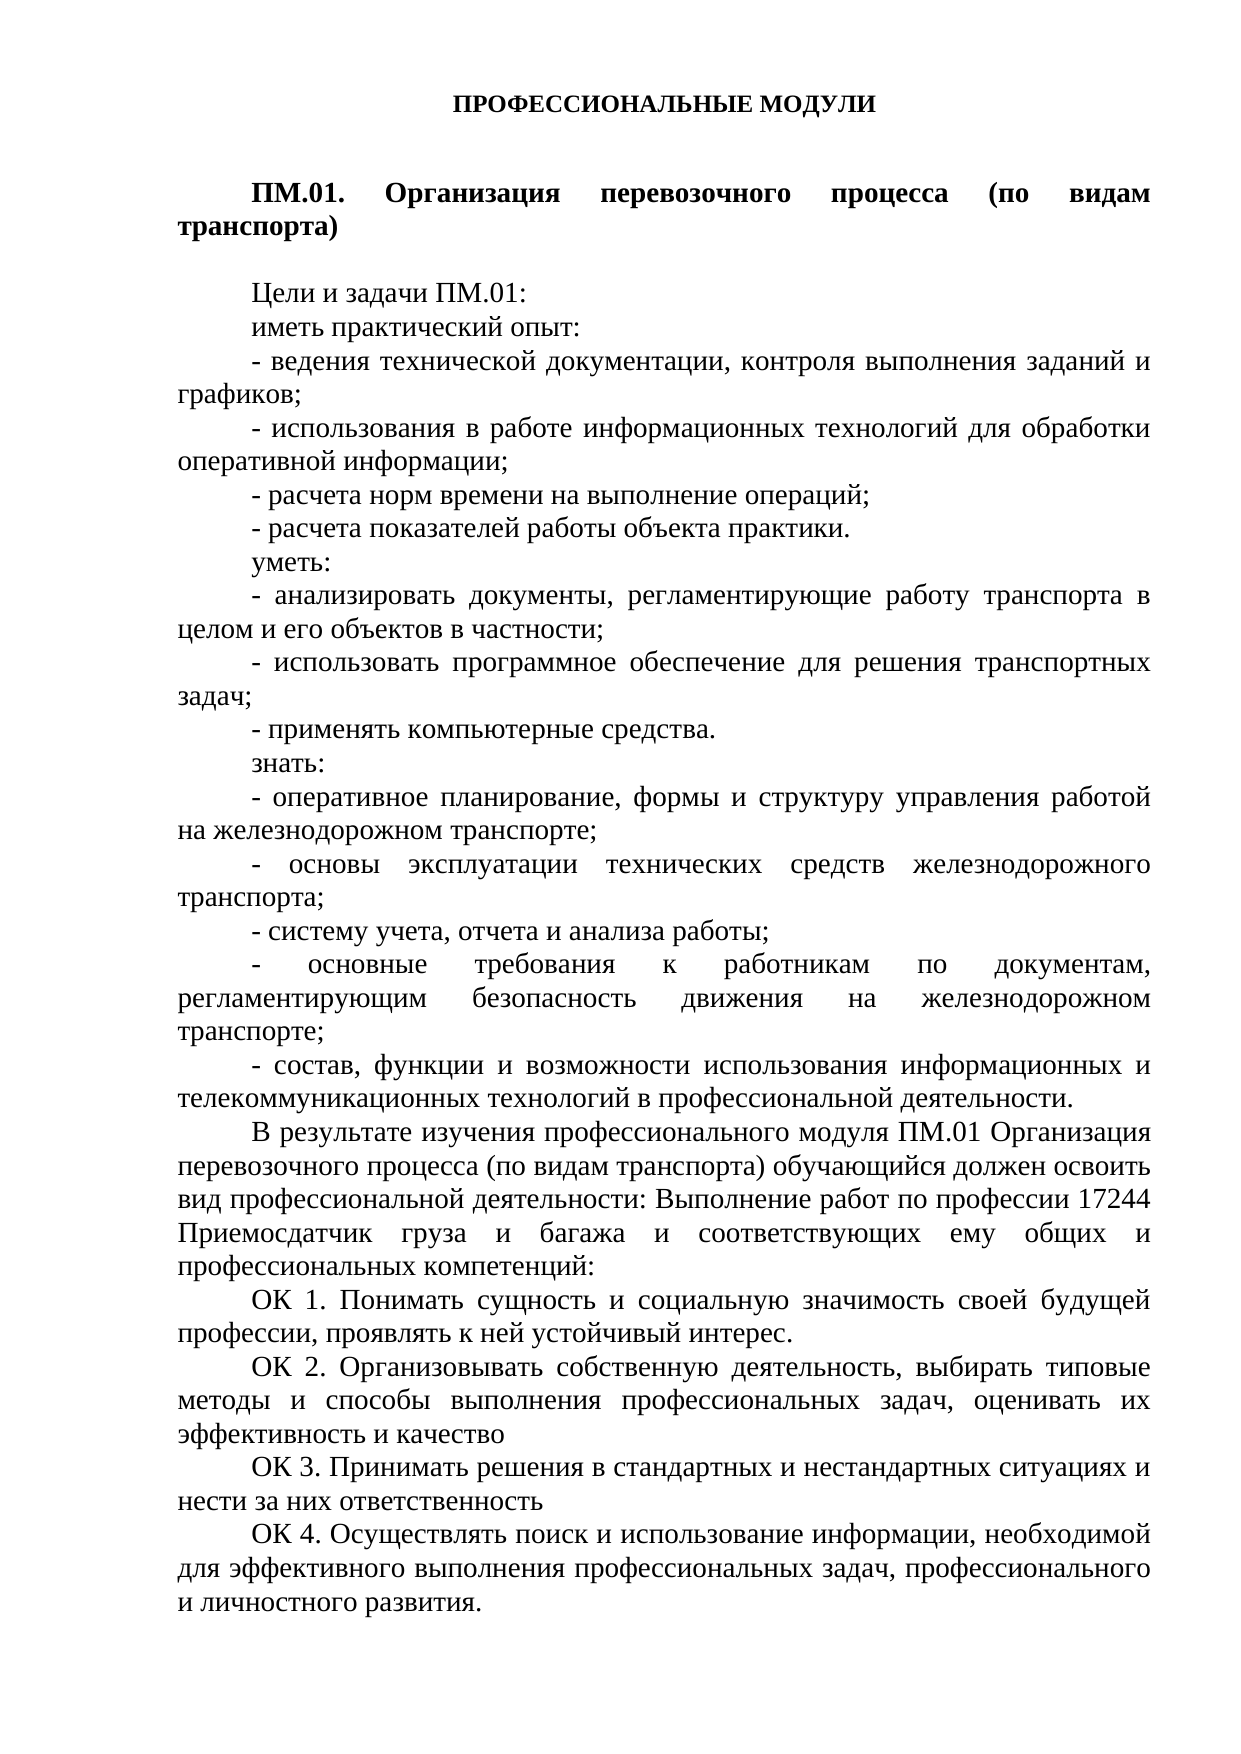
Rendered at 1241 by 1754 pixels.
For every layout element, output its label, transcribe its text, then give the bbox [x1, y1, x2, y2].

text - использования в работе информационных технологий для обработки оперативной информации; [177, 410, 1152, 477]
text - анализировать документы, регламентирующие работу транспорта в целом и его объектов в частности; [177, 577, 1152, 644]
text уметь: [177, 544, 1152, 577]
text - расчета норм времени на выполнение операций; [177, 477, 1152, 510]
text - использовать программное обеспечение для решения транспортных задач; [177, 644, 1152, 712]
text В результате изучения профессионального модуля ПМ.01 Организация перевозочного процесса (по видам транспорта) обучающийся должен освоить вид профессиональной деятельности: Выполнение работ по профессии 17244 Приемосдатчик груза и багажа и соответствующих ему общих и профессиональных компетенций: [177, 1114, 1152, 1282]
text - состав, функции и возможности использования информационных и телекоммуникационных технологий в профессиональной деятельности. [177, 1047, 1152, 1114]
text Цели и задачи ПМ.01: [177, 276, 1152, 309]
text ОК 4. Осуществлять поиск и использование информации, необходимой для эффективного выполнения профессиональных задач, профессионального и личностного развития. [177, 1517, 1152, 1617]
text ПМ.01. Организация перевозочного процесса (по видам транспорта) [177, 175, 1152, 242]
text ОК 1. Понимать сущность и социальную значимость своей будущей профессии, проявлять к ней устойчивый интерес. [177, 1282, 1152, 1349]
text иметь практический опыт: [177, 309, 1152, 343]
text - систему учета, отчета и анализа работы; [177, 913, 1152, 946]
text знать: [177, 745, 1152, 779]
text ОК 2. Организовывать собственную деятельность, выбирать типовые методы и способы выполнения профессиональных задач, оценивать их эффективность и качество [177, 1349, 1152, 1449]
text - оперативное планирование, формы и структуру управления работой на железнодорожном транспорте; [177, 779, 1152, 846]
text ОК 3. Принимать решения в стандартных и нестандартных ситуациях и нести за них ответственность [177, 1449, 1152, 1517]
text - основные требования к работникам по документам, регламентирующим безопасность движения на железнодорожном транспорте; [177, 946, 1152, 1047]
text - основы эксплуатации технических средств железнодорожного транспорта; [177, 846, 1152, 913]
text ПРОФЕССИОНАЛЬНЫЕ МОДУЛИ [177, 89, 1152, 117]
text - расчета показателей работы объекта практики. [177, 510, 1152, 544]
text - применять компьютерные средства. [177, 712, 1152, 745]
text - ведения технической документации, контроля выполнения заданий и графиков; [177, 343, 1152, 410]
